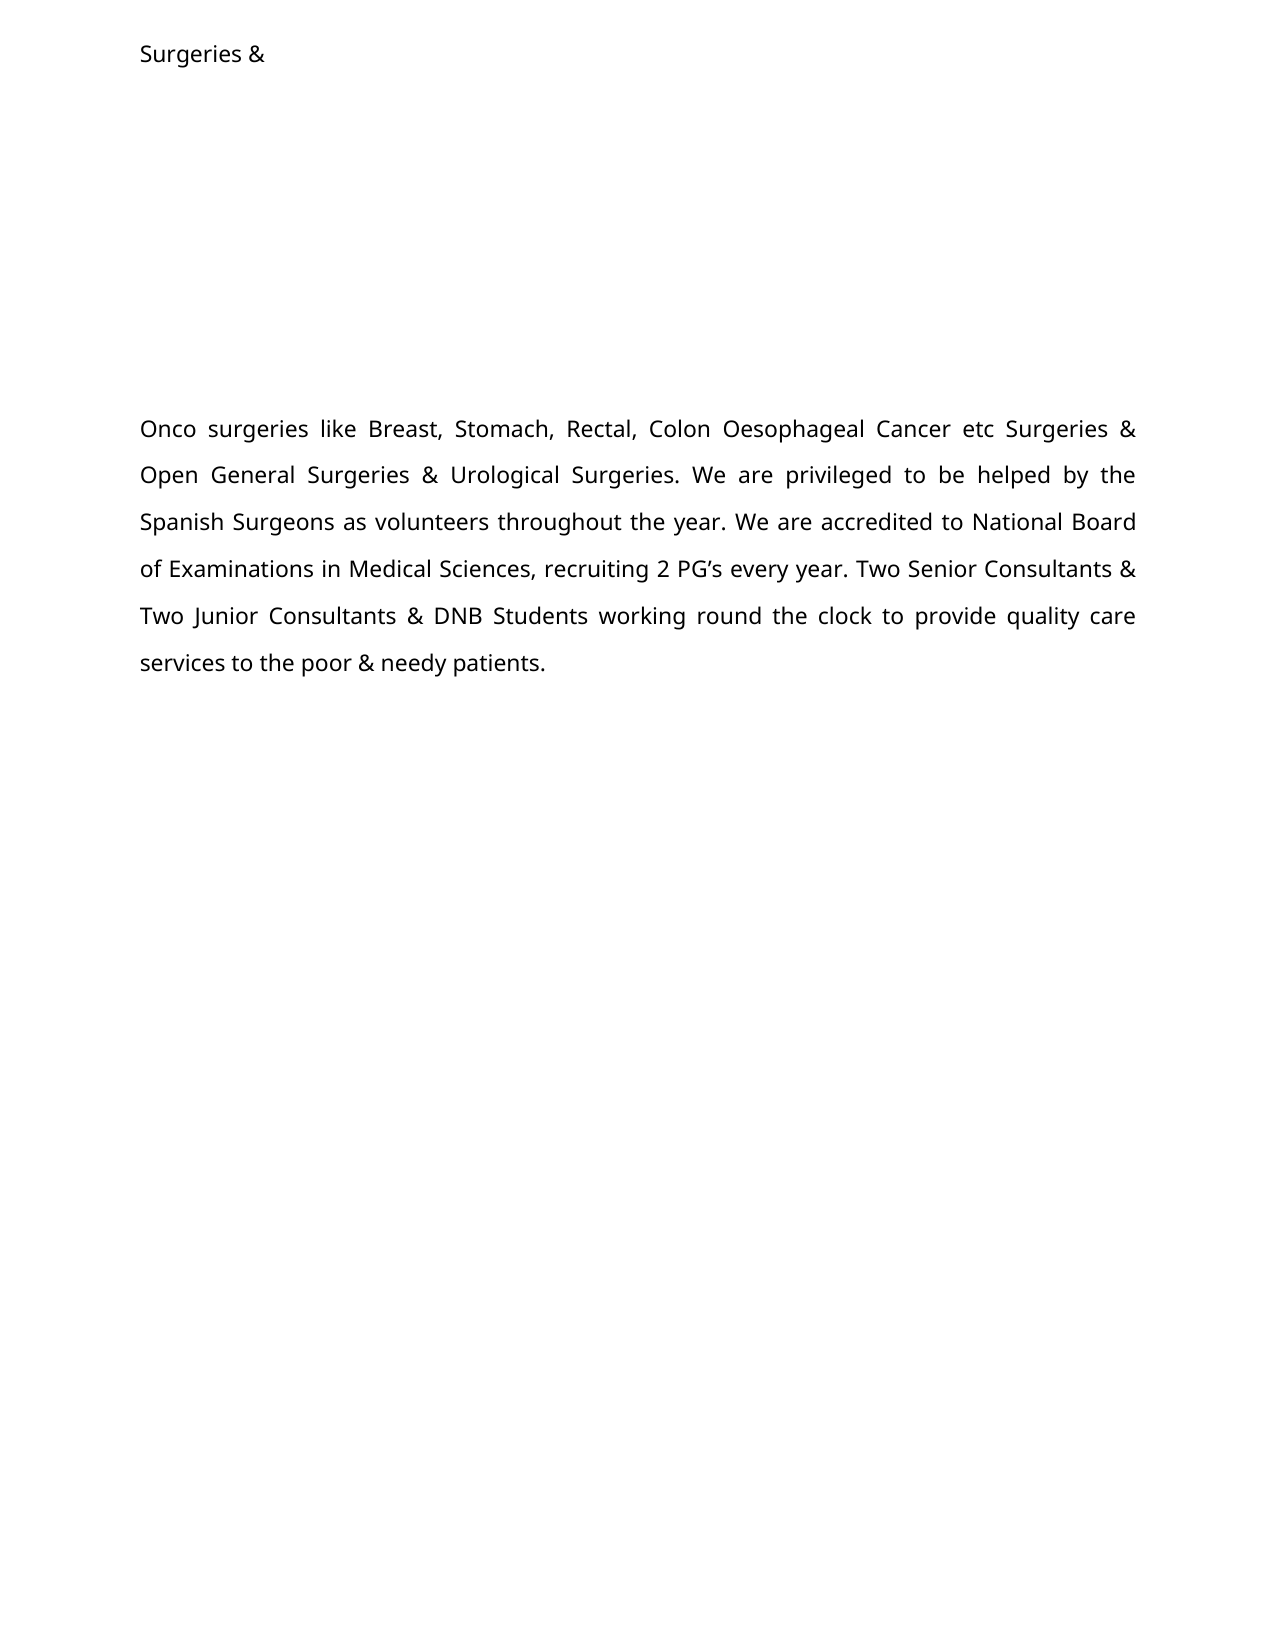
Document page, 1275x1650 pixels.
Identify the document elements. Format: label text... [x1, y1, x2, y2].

text Onco surgeries like Breast, Stomach, Rectal, Colon Oesophageal Cancer etc Surgeries & Open General Surgeries & Urological Surgeries. We are privileged to be helped by the Spanish Surgeons as volunteers throughout the year. We are accredited to National Board of Examinations in Medical Sciences, recruiting 2 PG’s every year. Two Senior Consultants & Two Junior Consultants & DNB Students working round the clock to provide quality care services to the poor & needy patients. [139, 412, 1137, 678]
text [139, 37, 1137, 69]
